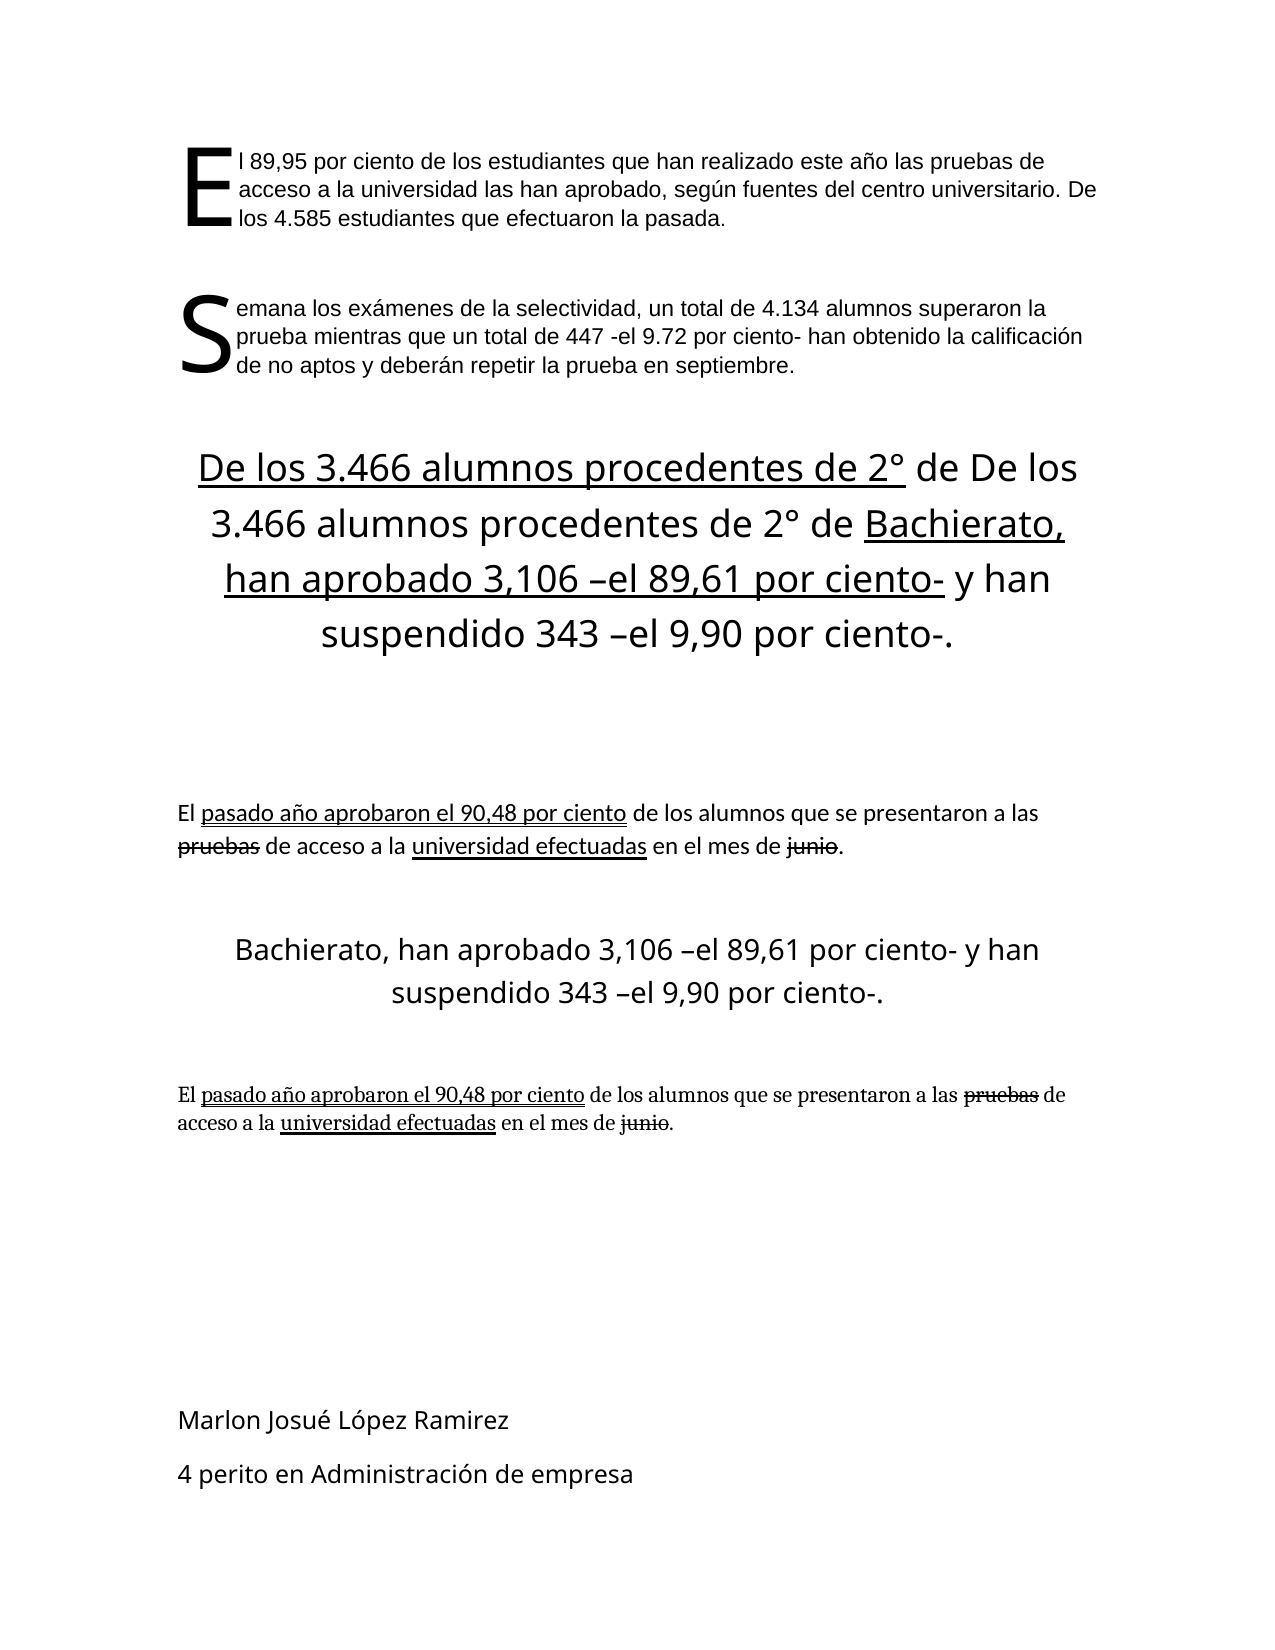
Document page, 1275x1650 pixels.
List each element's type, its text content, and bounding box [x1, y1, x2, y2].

text l 89,95 por ciento de los estudiantes que han realizado este año las pruebas de acceso a la universidad las han aprobado, según fuentes del centro universitario. De los 4.585 estudiantes que efectuaron la pasada. [177, 148, 1098, 231]
text El pasado año aprobaron el 90,48 por ciento de los alumnos que se presentaron a las pruebas de acceso a la universidad efectuadas en el mes de junio. [177, 797, 1098, 861]
text El pasado año aprobaron el 90,48 por ciento de los alumnos que se presentaron a las pruebas de acceso a la universidad efectuadas en el mes de junio. [177, 1081, 1098, 1136]
text De los 3.466 alumnos procedentes de 2° de De los 3.466 alumnos procedentes de 2° de Bachierato, han aprobado 3,106 –el 89,61 por ciento- y han suspendido 343 –el 9,90 por ciento-. [177, 442, 1098, 658]
text Marlon Josué López Ramirez [177, 1403, 1098, 1437]
text Bachierato, han aprobado 3,106 –el 89,61 por ciento- y han suspendido 343 –el 9,90 por ciento-. [177, 929, 1098, 1012]
text emana los exámenes de la selectividad, un total de 4.134 alumnos superaron la prueba mientras que un total de 447 -el 9.72 por ciento- han obtenido la calificación de no aptos y deberán repetir la prueba en septiembre. [177, 295, 1098, 378]
text 4 perito en Administración de empresa [177, 1456, 1098, 1490]
